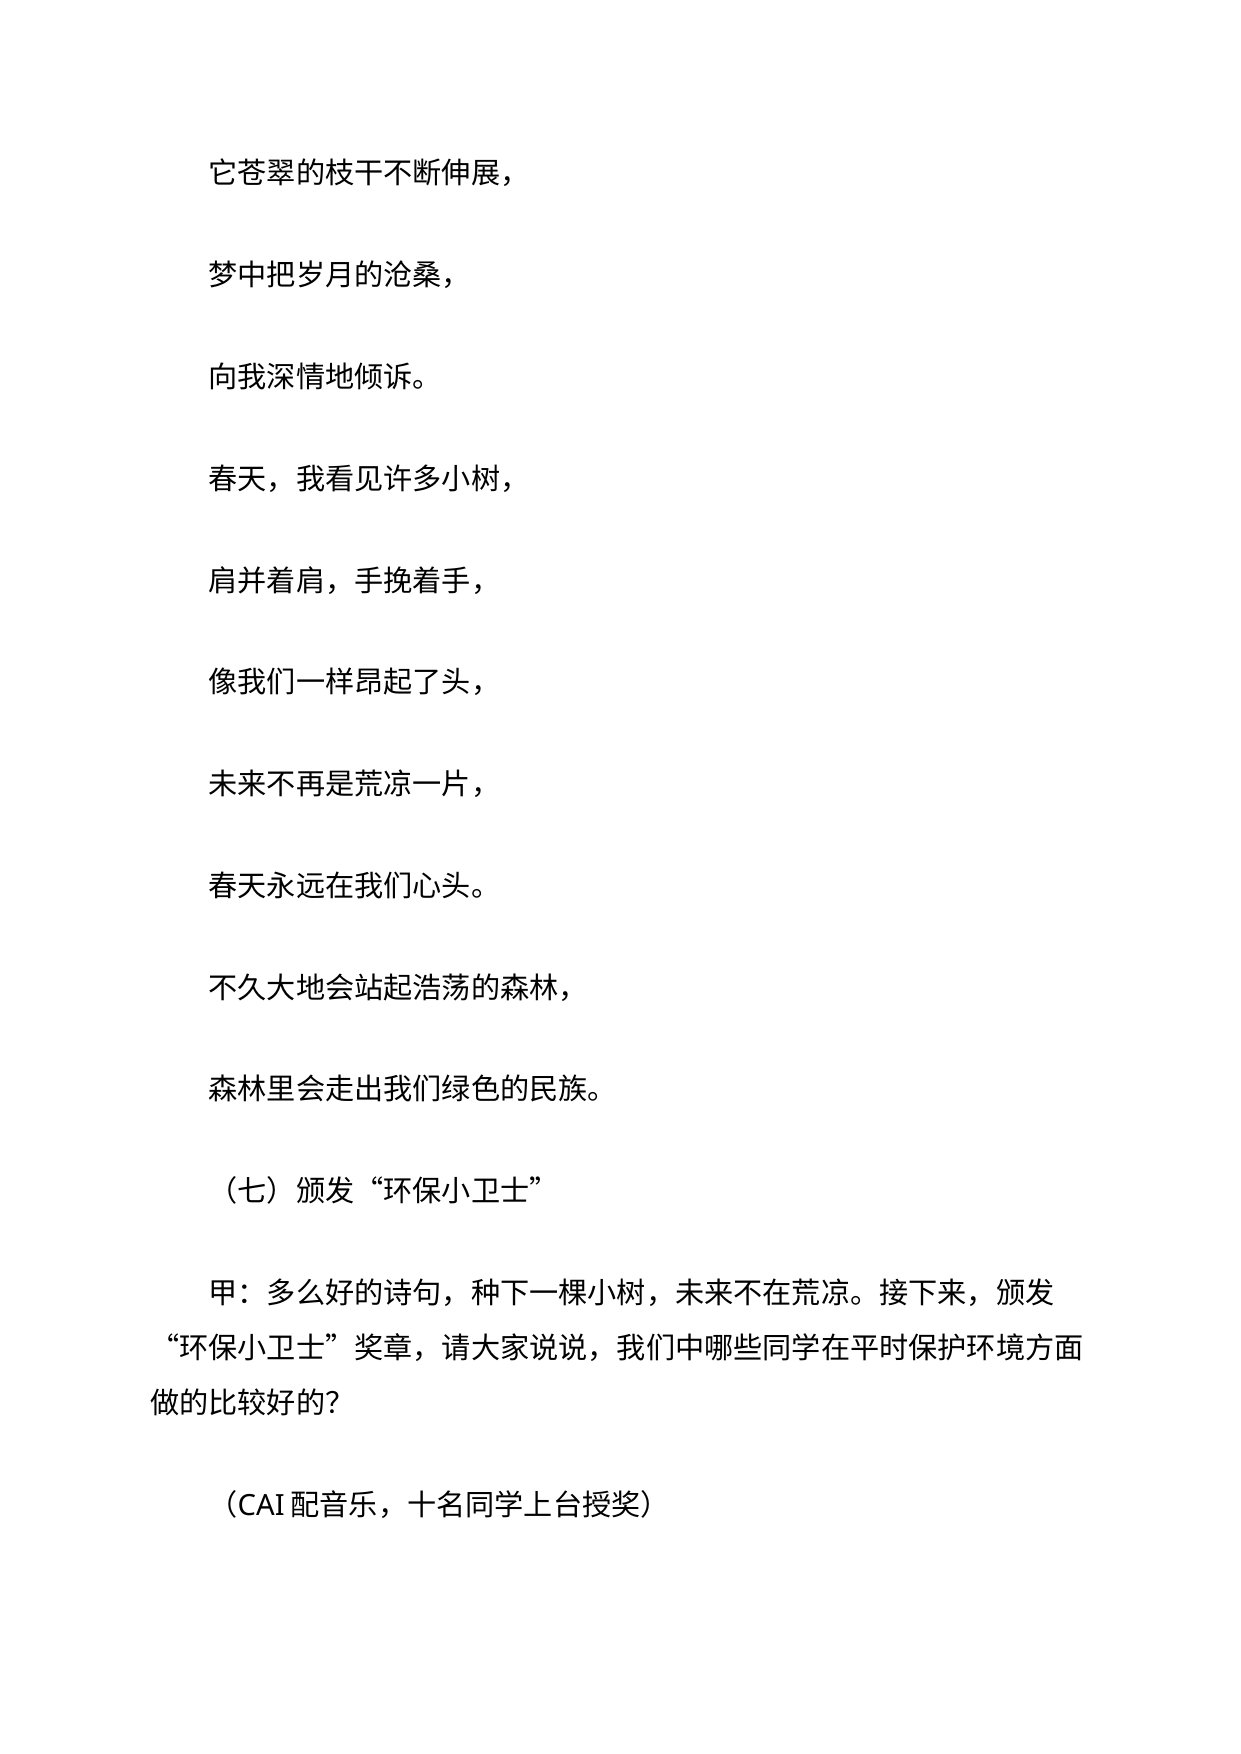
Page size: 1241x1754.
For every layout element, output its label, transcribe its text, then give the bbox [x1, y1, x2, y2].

text 梦中把岁月的沧桑， [150, 252, 1090, 294]
text 春天，我看见许多小树， [150, 455, 1090, 498]
text 肩并着肩，手挽着手， [150, 557, 1090, 599]
text 森林里会走出我们绿色的民族。 [150, 1066, 1090, 1108]
text 它苍翠的枝干不断伸展， [150, 150, 1090, 192]
text 向我深情地倾诉。 [150, 353, 1090, 396]
text 甲：多么好的诗句，种下一棵小树，未来不在荒凉。接下来，颁发“环保小卫士”奖章，请大家说说，我们中哪些同学在平时保护环境方面做的比较好的？ [150, 1269, 1090, 1422]
text （七）颁发“环保小卫士” [150, 1168, 1090, 1210]
text 未来不再是荒凉一片， [150, 761, 1090, 803]
text 春天永远在我们心头。 [150, 862, 1090, 905]
text 像我们一样昂起了头， [150, 659, 1090, 701]
text （CAI配音乐，十名同学上台授奖） [150, 1481, 1090, 1523]
text 不久大地会站起浩荡的森林， [150, 964, 1090, 1006]
